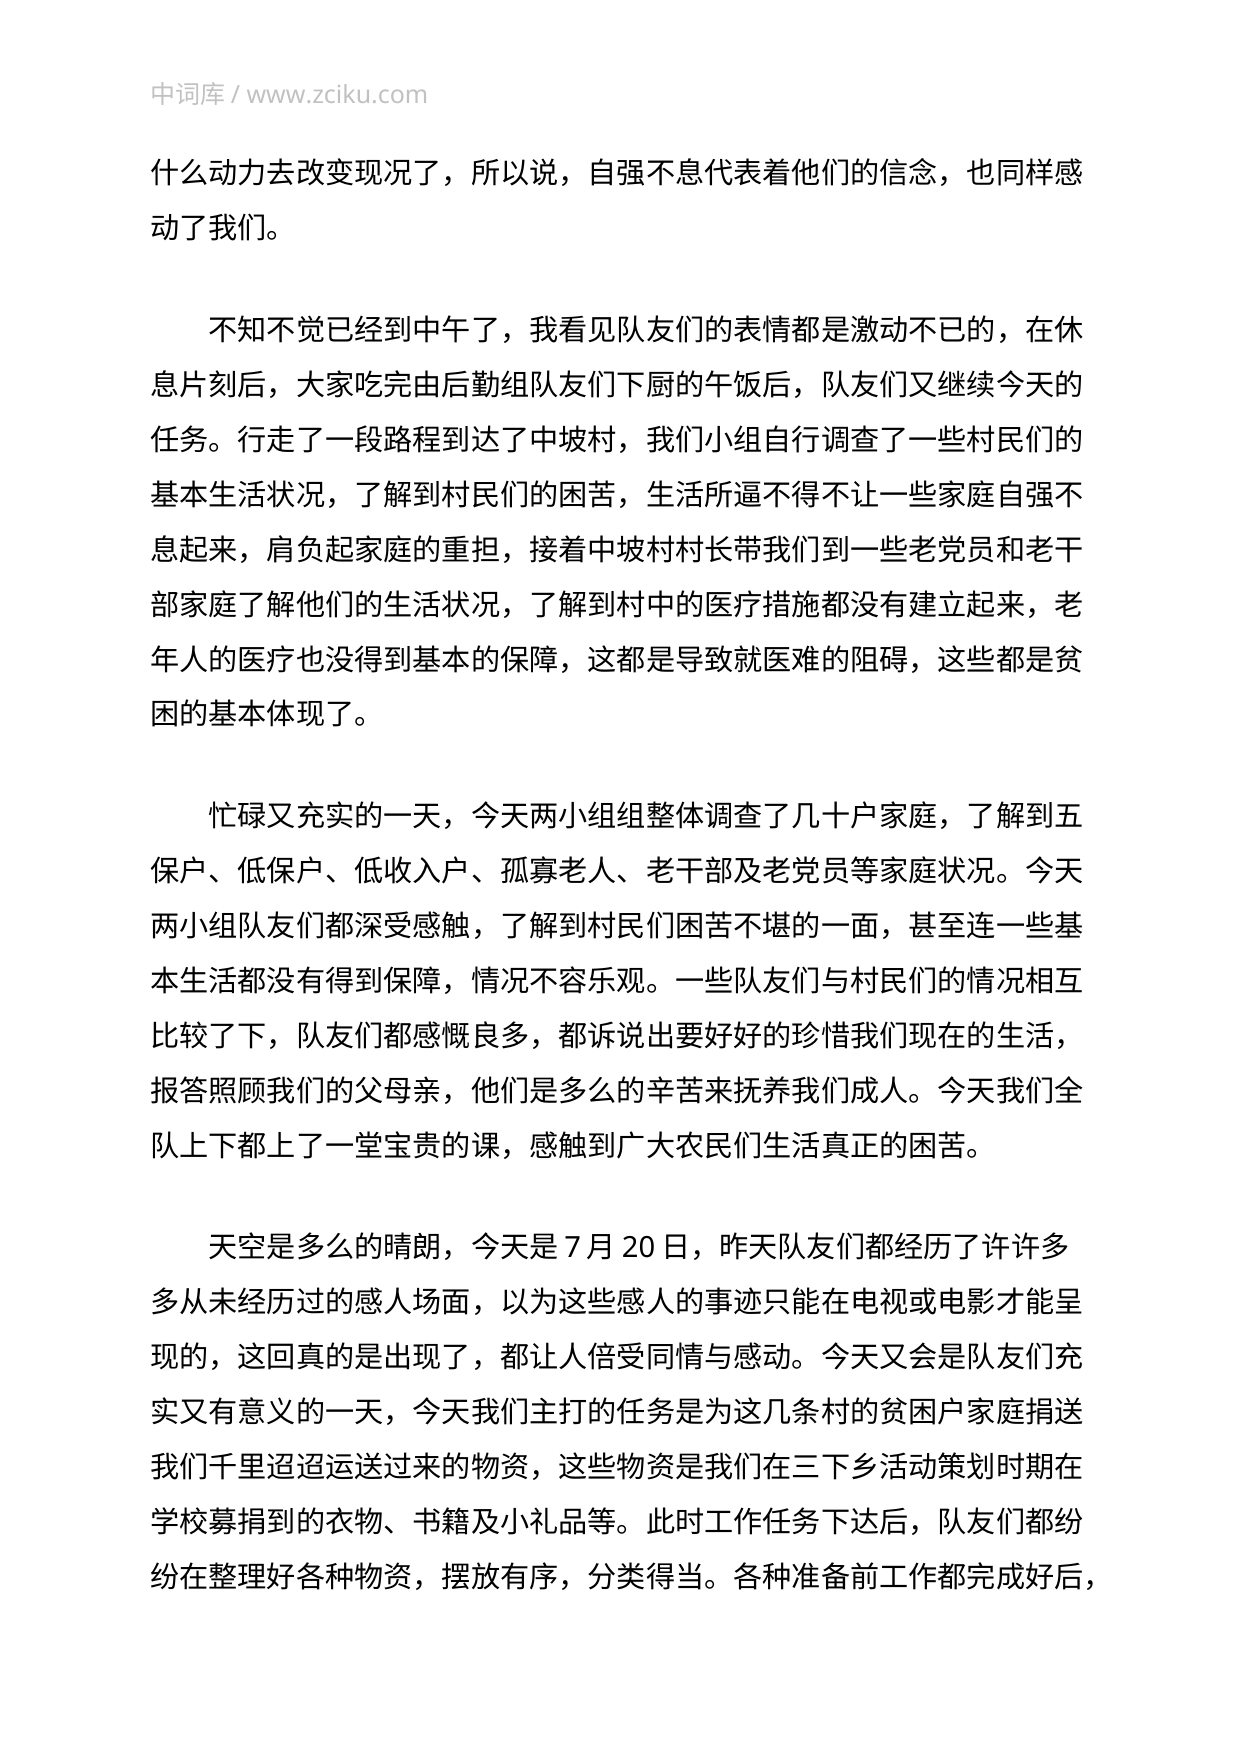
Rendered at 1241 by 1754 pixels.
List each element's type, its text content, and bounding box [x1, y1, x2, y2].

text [150, 1224, 1090, 1596]
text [150, 150, 1090, 247]
text 不知不觉已经到中午了，我看见队友们的表情都是激动不已的，在休息片刻后，大家吃完由后勤组队友们下厨的午饭后，队友们又继续今天的任务。行走了一段路程到达了中坡村，我们小组自行调查了一些村民们的基本生活状况，了解到村民们的困苦，生活所逼不得不让一些家庭自强不息起来，肩负起家庭的重担，接着中坡村村长带我们到一些老党员和老干部家庭了解他们的生活状况，了解到村中的医疗措施都没有建立起来，老年人的医疗也没得到基本的保障，这都是导致就医难的阻碍，这些都是贫困的基本体现了。 [150, 307, 1090, 733]
text 忙碌又充实的一天，今天两小组组整体调查了几十户家庭，了解到五保户、低保户、低收入户、孤寡老人、老干部及老党员等家庭状况。今天两小组队友们都深受感触，了解到村民们困苦不堪的一面，甚至连一些基本生活都没有得到保障，情况不容乐观。一些队友们与村民们的情况相互比较了下，队友们都感慨良多，都诉说出要好好的珍惜我们现在的生活，报答照顾我们的父母亲，他们是多么的辛苦来抚养我们成人。今天我们全队上下都上了一堂宝贵的课，感触到广大农民们生活真正的困苦。 [150, 793, 1090, 1164]
